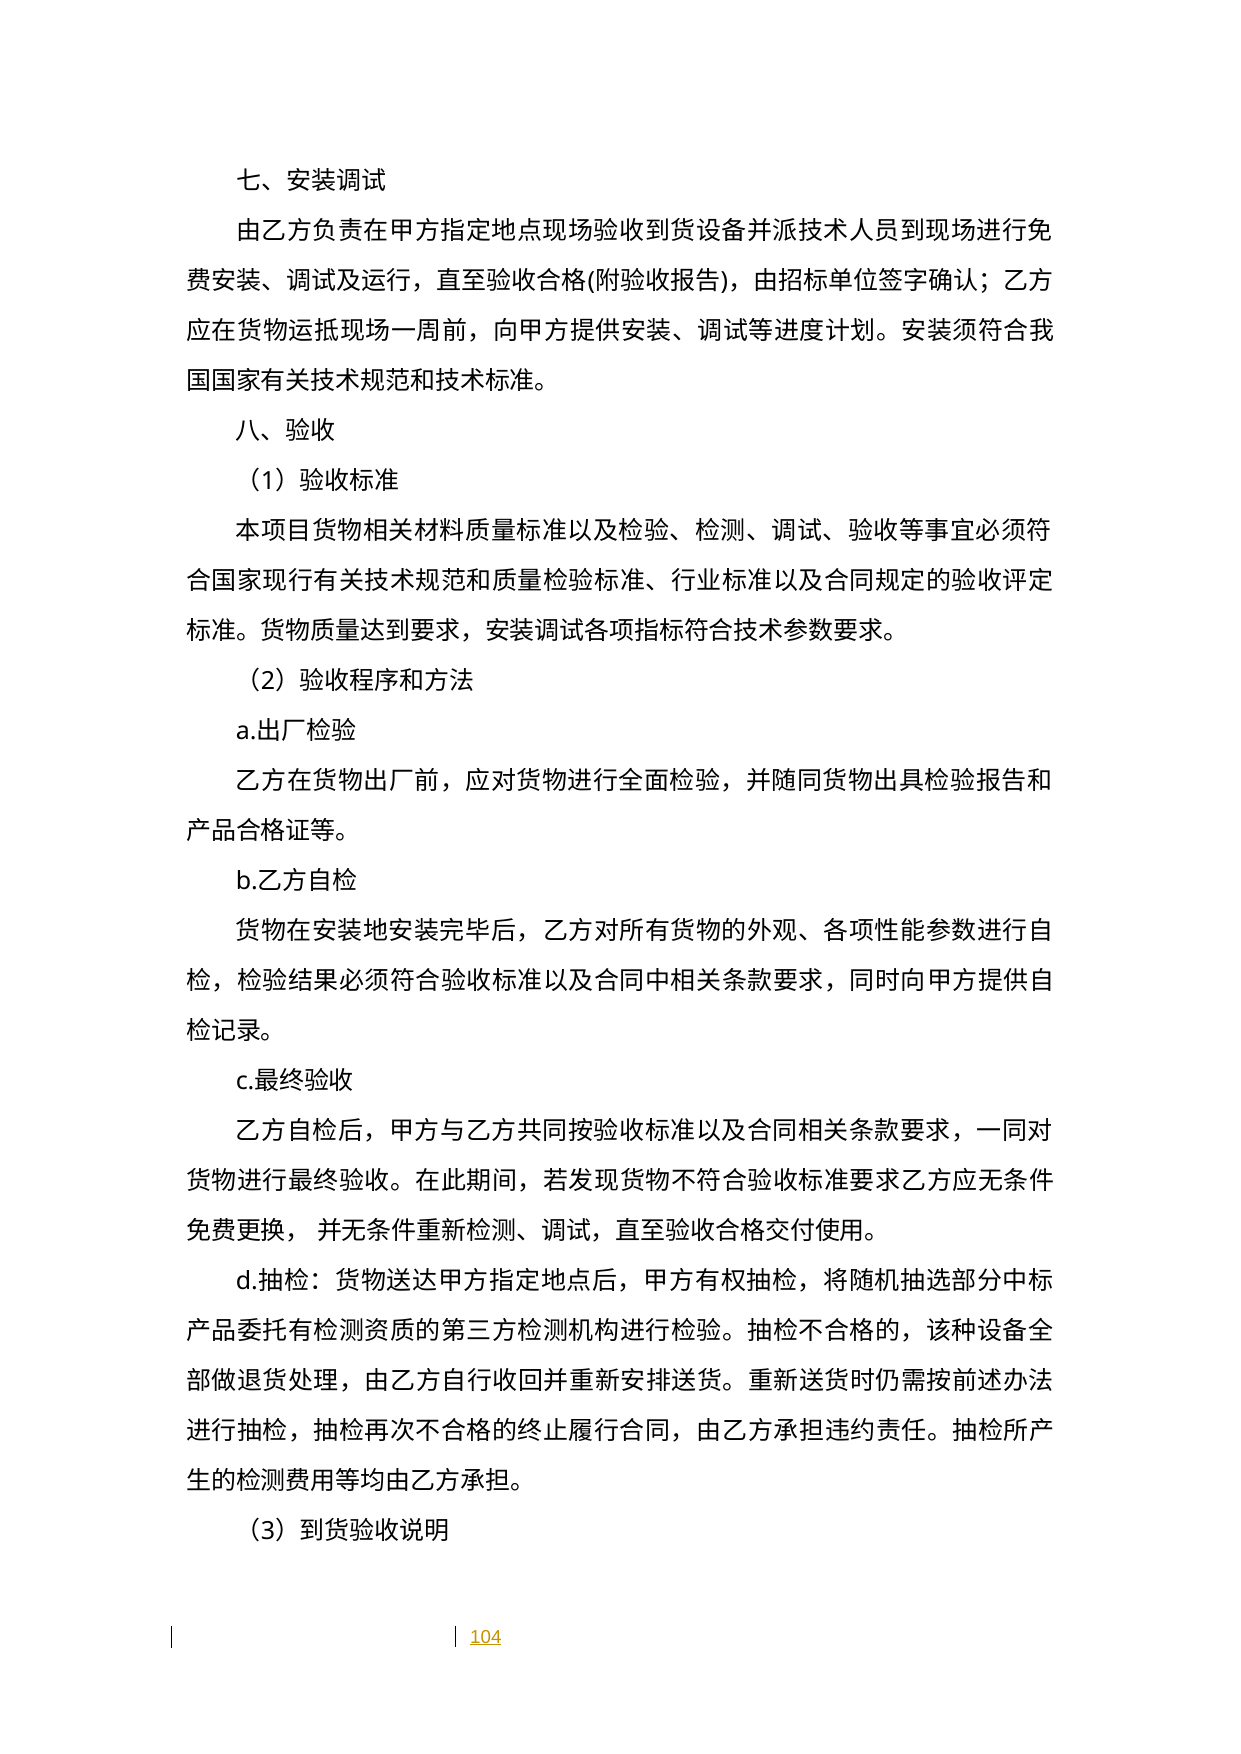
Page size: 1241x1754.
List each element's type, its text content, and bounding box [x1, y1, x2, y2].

text c.最终验收 [186, 1049, 1054, 1099]
text b.乙方自检 [186, 849, 1054, 899]
text 乙方在货物出厂前，应对货物进行全面检验，并随同货物出具检验报告和产品合格证等。 [186, 749, 1054, 849]
text 八、验收 [186, 399, 1054, 449]
text 七、安装调试 [186, 149, 1054, 199]
text （2）验收程序和方法 [186, 649, 1054, 699]
text d.抽检：货物送达甲方指定地点后，甲方有权抽检，将随机抽选部分中标产品委托有检测资质的第三方检测机构进行检验。抽检不合格的，该种设备全部做退货处理，由乙方自行收回并重新安排送货。重新送货时仍需按前述办法进行抽检，抽检再次不合格的终止履行合同，由乙方承担违约责任。抽检所产生的检测费用等均由乙方承担。 [186, 1249, 1054, 1499]
text 由乙方负责在甲方指定地点现场验收到货设备并派技术人员到现场进行免费安装、调试及运行，直至验收合格(附验收报告)，由招标单位签字确认；乙方应在货物运抵现场一周前，向甲方提供安装、调试等进度计划。安装须符合我国国家有关技术规范和技术标准。 [186, 199, 1054, 399]
text （3）到货验收说明 [186, 1499, 1054, 1549]
text a.出厂检验 [186, 699, 1054, 749]
text 乙方自检后，甲方与乙方共同按验收标准以及合同相关条款要求，一同对货物进行最终验收。在此期间，若发现货物不符合验收标准要求乙方应无条件免费更换， 并无条件重新检测、调试，直至验收合格交付使用。 [186, 1099, 1054, 1249]
text （1）验收标准 [186, 449, 1054, 499]
text 本项目货物相关材料质量标准以及检验、检测、调试、验收等事宜必须符合国家现行有关技术规范和质量检验标准、行业标准以及合同规定的验收评定标准。货物质量达到要求，安装调试各项指标符合技术参数要求。 [186, 499, 1054, 649]
text 货物在安装地安装完毕后，乙方对所有货物的外观、各项性能参数进行自检，检验结果必须符合验收标准以及合同中相关条款要求，同时向甲方提供自检记录。 [186, 899, 1054, 1049]
